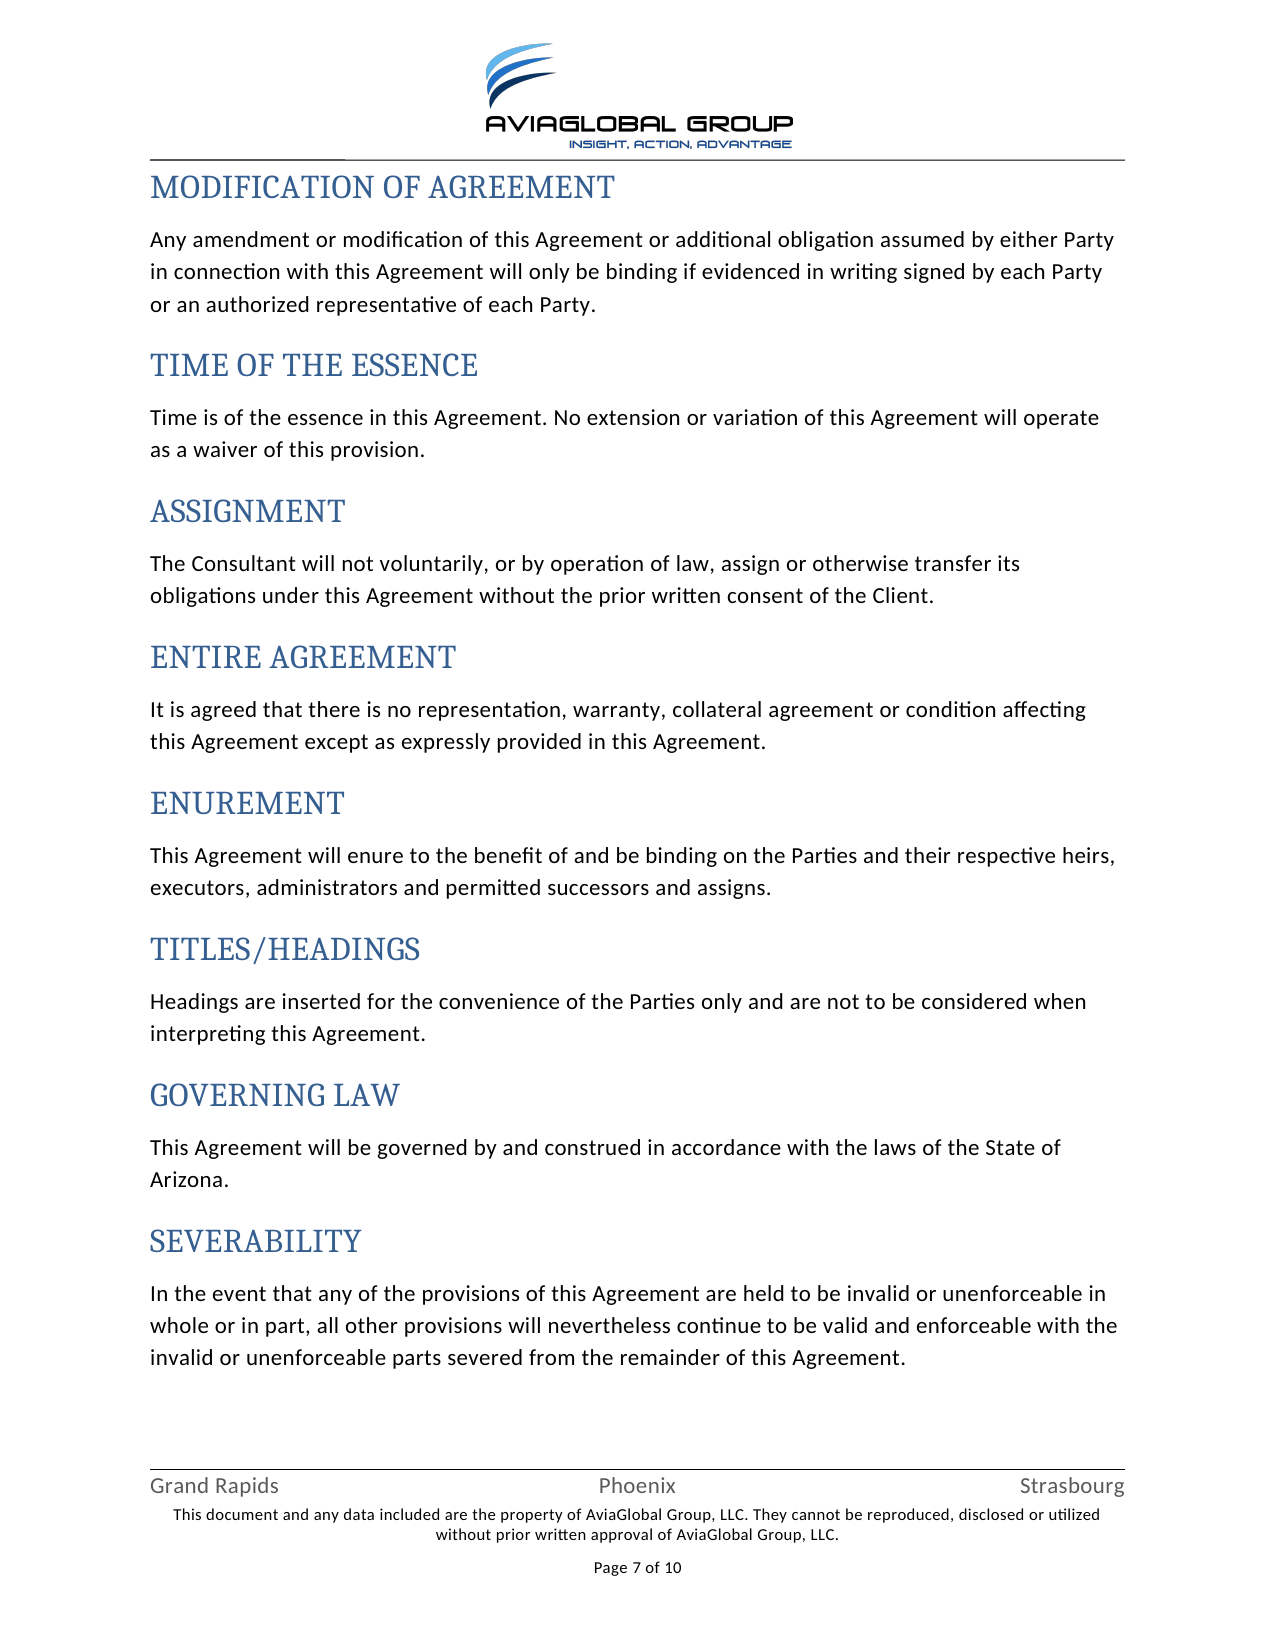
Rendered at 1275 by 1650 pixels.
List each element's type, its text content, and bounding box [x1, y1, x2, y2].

text Headings are inserted for the convenience of the Parties only and are not to be considered when interpreting this Agreement. [150, 987, 1125, 1047]
text The Consultant will not voluntarily, or by operation of law, assign or otherwise transfer its obligations under this Agreement without the prior written consent of the Client. [150, 549, 1125, 609]
subtitle MODIFICATION OF AGREEMENT [150, 169, 1125, 207]
subtitle TIME OF THE ESSENCE [150, 347, 1125, 385]
subtitle ASSIGNMENT [150, 493, 1125, 531]
text It is agreed that there is no representation, warranty, collateral agreement or condition affecting this Agreement except as expressly provided in this Agreement. [150, 695, 1125, 756]
subtitle GOVERNING LAW [150, 1077, 1125, 1115]
text Any amendment or modification of this Agreement or additional obligation assumed by either Party in connection with this Agreement will only be binding if evidenced in writing signed by each Party or an authorized representative of each Party. [150, 225, 1125, 318]
subtitle ENUREMENT [150, 785, 1125, 823]
text This Agreement will enure to the benefit of and be binding on the Parties and their respective heirs, executors, administrators and permitted successors and assigns. [150, 841, 1125, 901]
picture [470, 31, 811, 159]
subtitle SEVERABILITY [150, 1222, 1125, 1261]
text In the event that any of the provisions of this Agreement are held to be invalid or unenforceable in whole or in part, all other provisions will nevertheless continue to be valid and enforceable with the invalid or unenforceable parts severed from the remainder of this Agreement. [150, 1279, 1125, 1371]
subtitle ENTIRE AGREEMENT [150, 639, 1125, 677]
subtitle TITLES/HEADINGS [150, 931, 1125, 969]
text Time is of the essence in this Agreement. No extension or variation of this Agreement will operate as a waiver of this provision. [150, 403, 1125, 464]
text This Agreement will be governed by and construed in accordance with the laws of the State of Arizona. [150, 1133, 1125, 1193]
